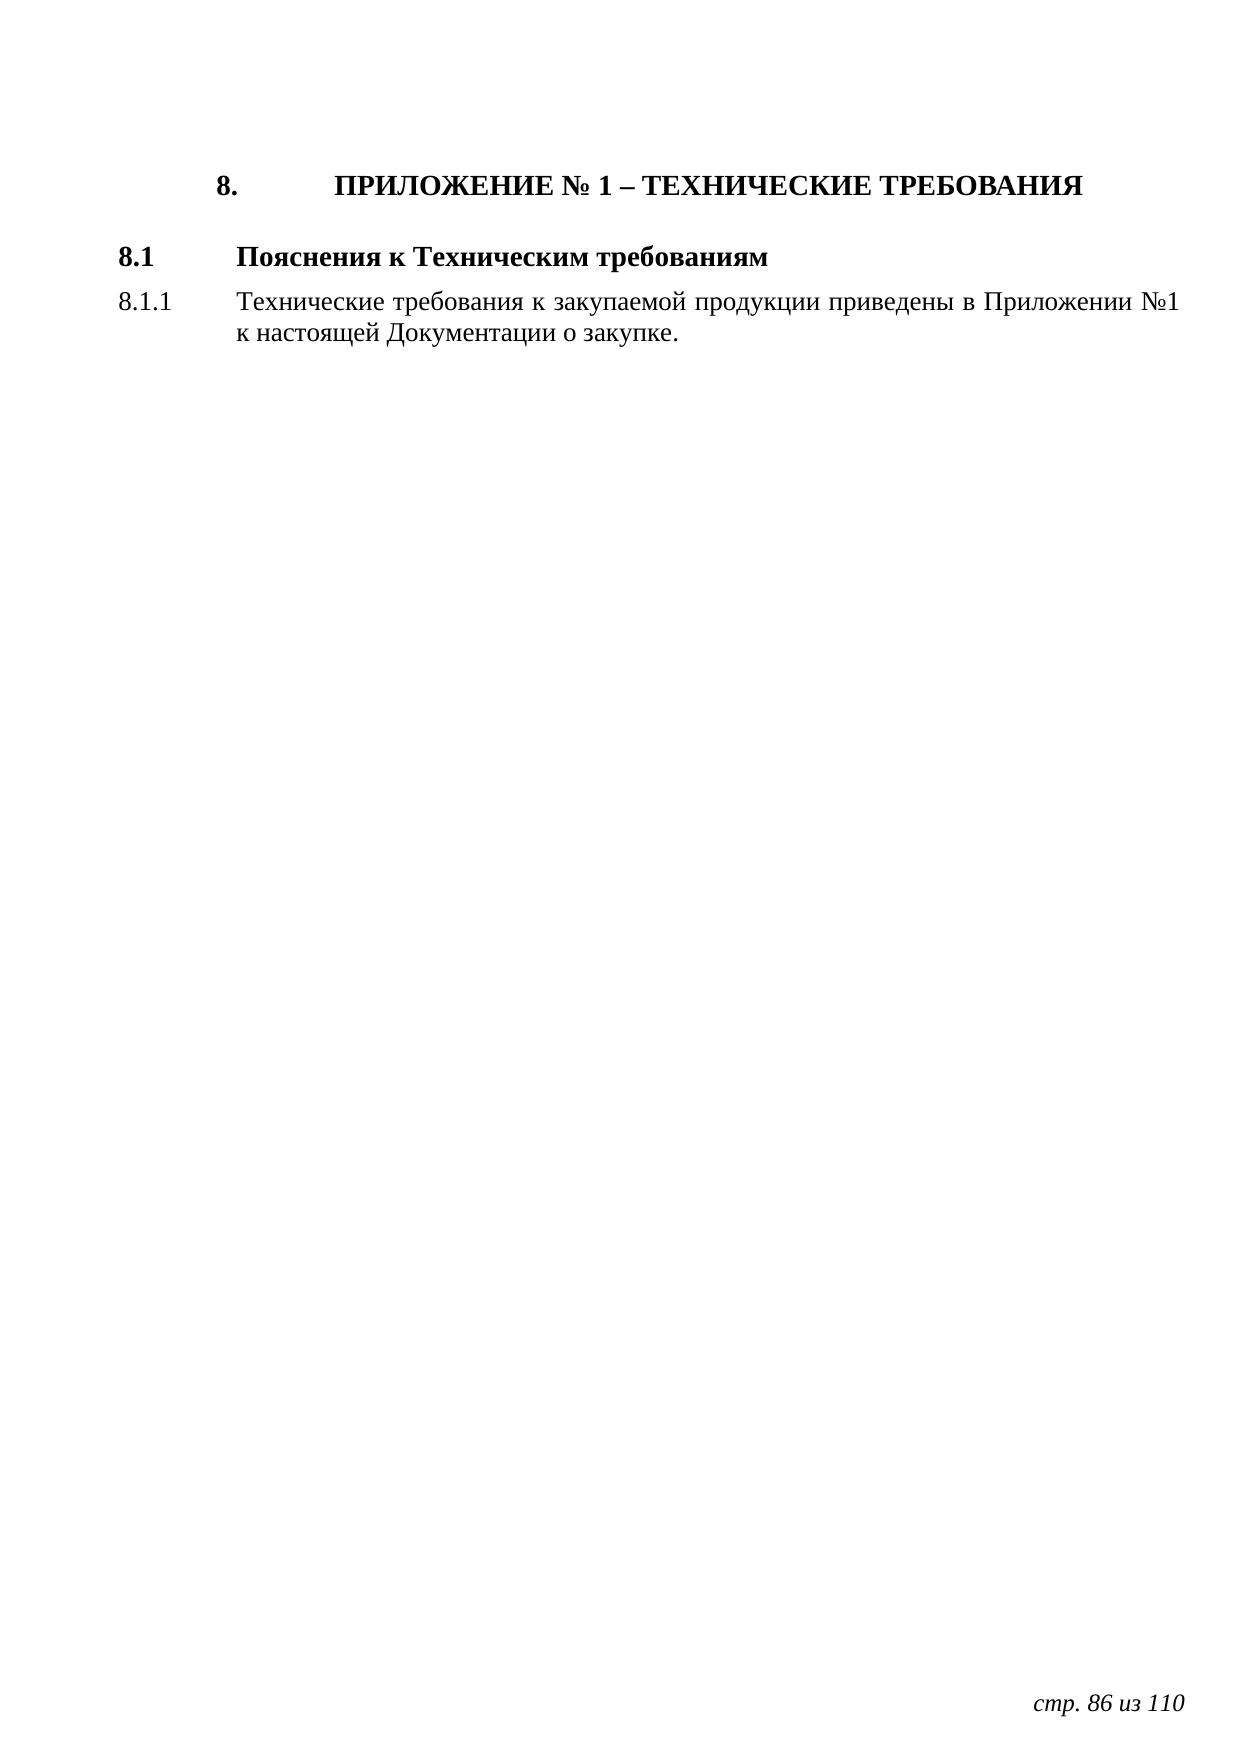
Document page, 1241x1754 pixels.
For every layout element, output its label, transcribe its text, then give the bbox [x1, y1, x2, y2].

subtitle Пояснения к Техническим требованиям [118, 239, 1181, 273]
subtitle ПРИЛОЖЕНИЕ № 1 – ТЕХНИЧЕСКИЕ ТРЕБОВАНИЯ [118, 168, 1181, 202]
list Технические требования к закупаемой продукции приведены в Приложении №1 к настоящей Документации о закупке. [118, 285, 1181, 347]
